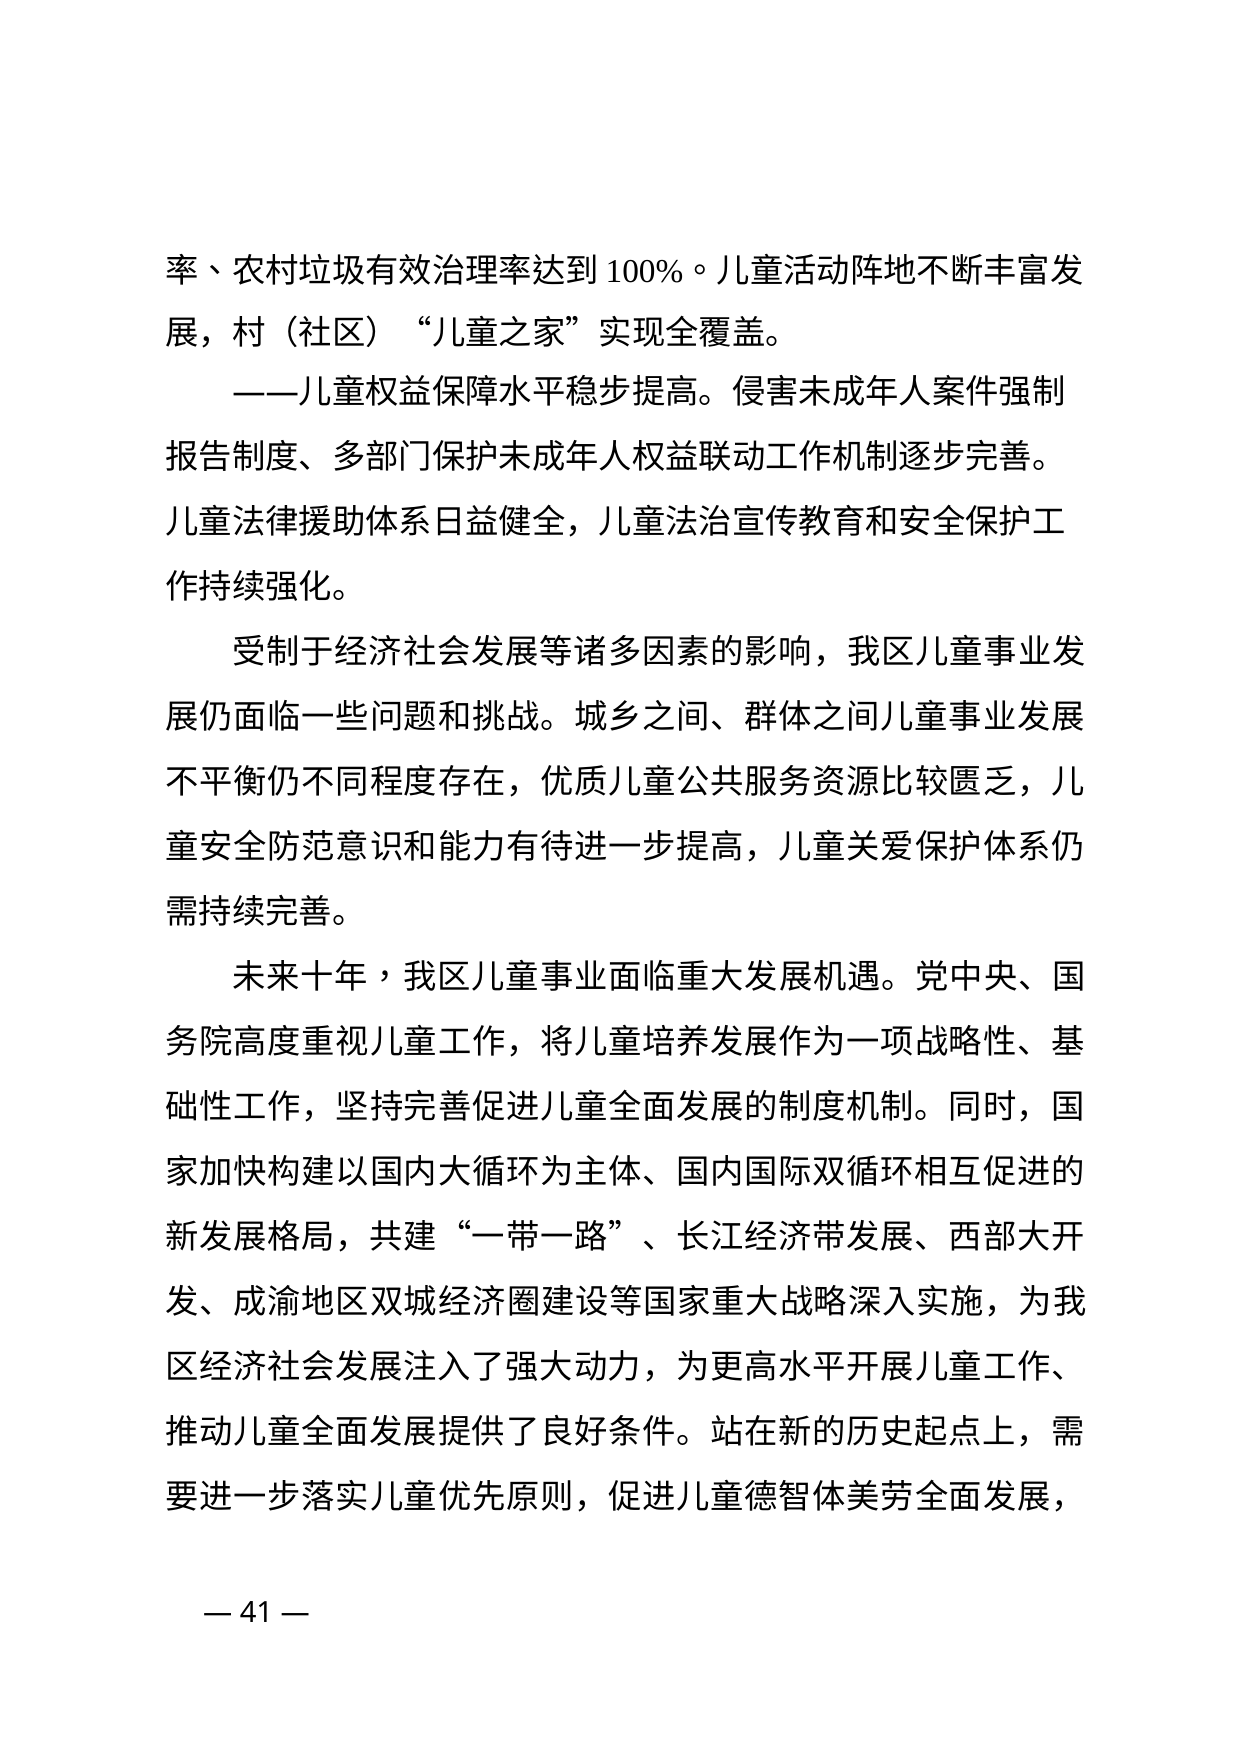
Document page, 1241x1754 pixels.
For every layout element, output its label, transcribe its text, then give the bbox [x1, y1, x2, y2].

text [165, 233, 1087, 357]
text 受制于经济社会发展等诸多因素的影响，我区儿童事业发展仍面临一些问题和挑战。城乡之间、群体之间儿童事业发展不平衡仍不同程度存在，优质儿童公共服务资源比较匮乏，儿童安全防范意识和能力有待进一步提高，儿童关爱保护体系仍需持续完善。 [165, 617, 1087, 942]
text ——儿童权益保障水平稳步提高。侵害未成年人案件强制报告制度、多部门保护未成年人权益联动工作机制逐步完善。儿童法律援助体系日益健全，儿童法治宣传教育和安全保护工作持续强化。 [165, 357, 1087, 617]
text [165, 942, 1087, 1527]
